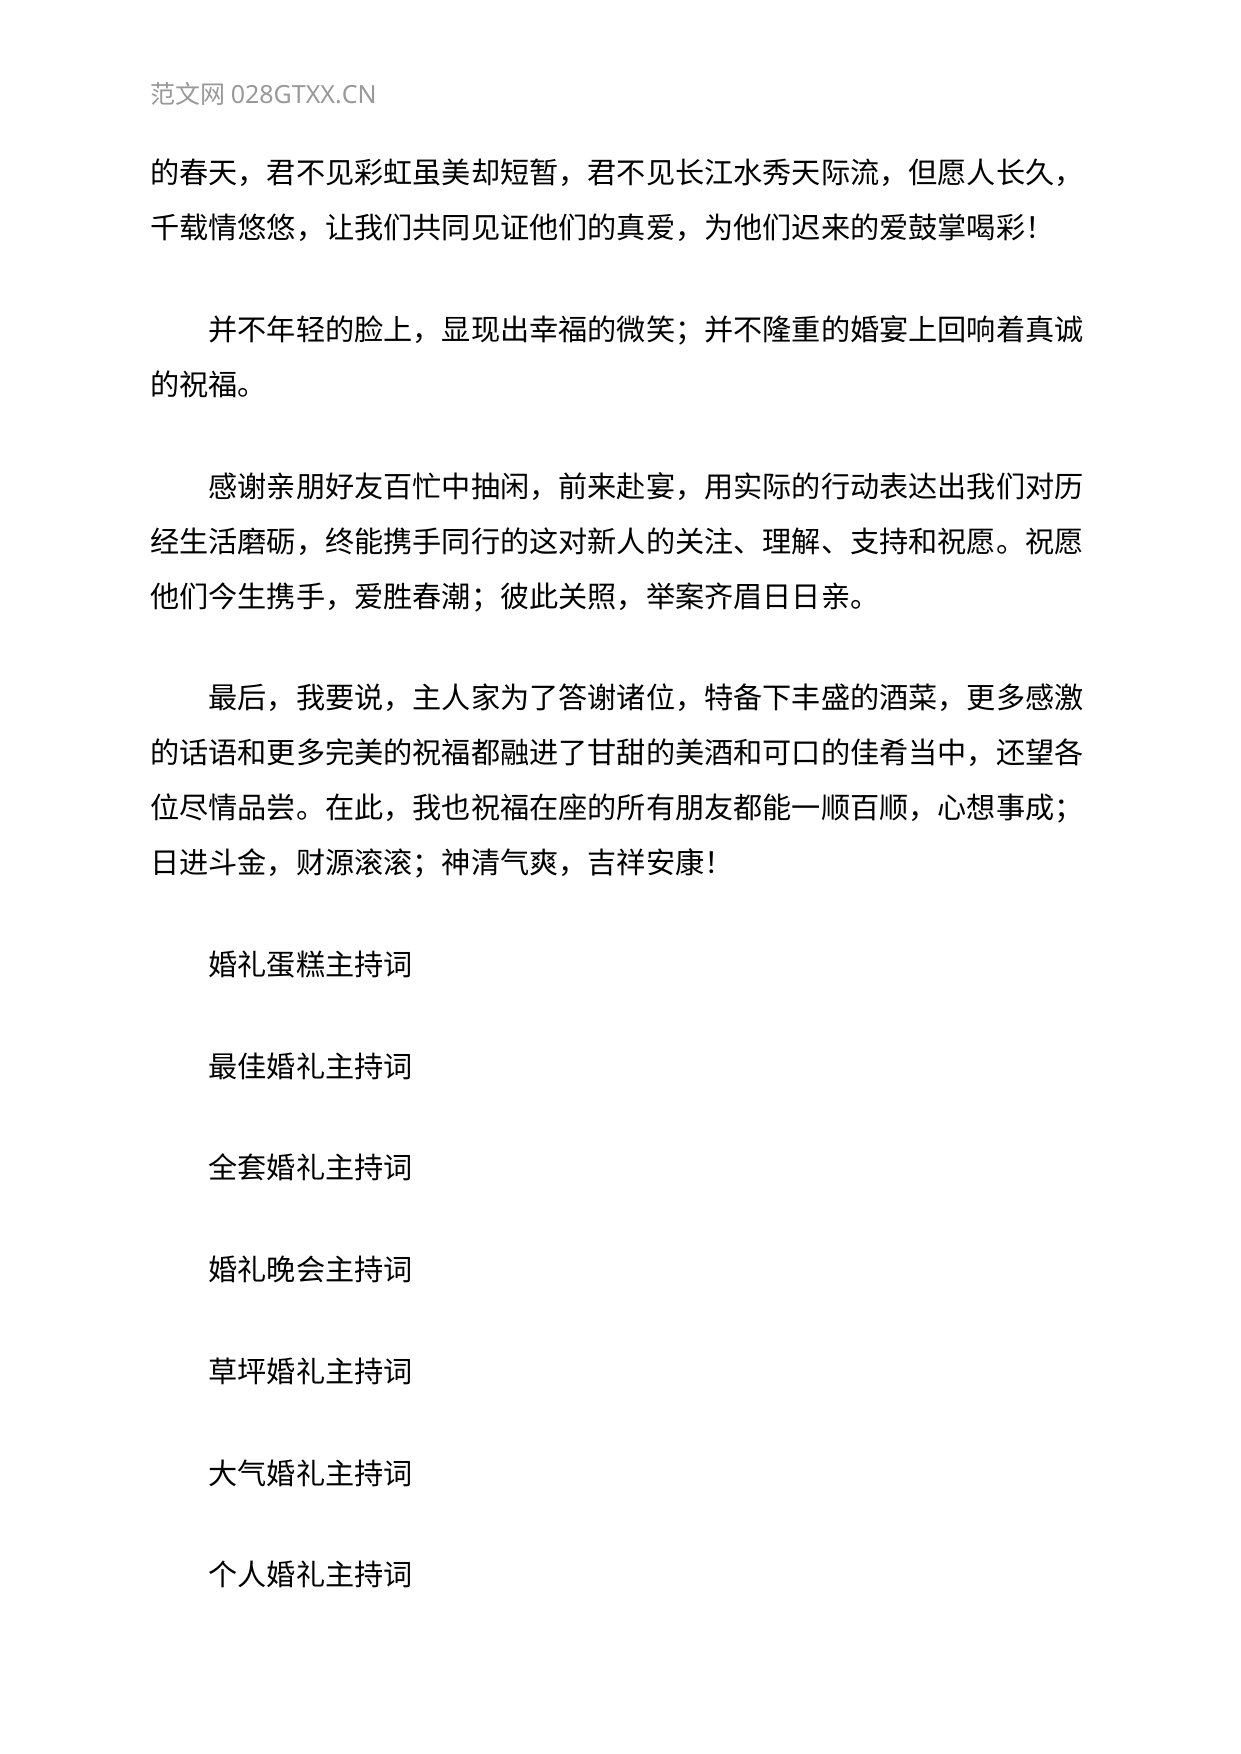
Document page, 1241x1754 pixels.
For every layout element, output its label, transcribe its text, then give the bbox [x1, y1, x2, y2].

text 感谢亲朋好友百忙中抽闲，前来赴宴，用实际的行动表达出我们对历经生活磨砺，终能携手同行的这对新人的关注、理解、支持和祝愿。祝愿他们今生携手，爱胜春潮；彼此关照，举案齐眉日日亲。 [150, 463, 1090, 615]
text 草坪婚礼主持词 [150, 1348, 1090, 1391]
text 全套婚礼主持词 [150, 1145, 1090, 1187]
text 个人婚礼主持词 [150, 1552, 1090, 1594]
text 并不年轻的脸上，显现出幸福的微笑；并不隆重的婚宴上回响着真诚的祝福。 [150, 307, 1090, 404]
text 最佳婚礼主持词 [150, 1043, 1090, 1085]
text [150, 150, 1090, 247]
text 婚礼蛋糕主持词 [150, 941, 1090, 984]
text 最后，我要说，主人家为了答谢诸位，特备下丰盛的酒菜，更多感激的话语和更多完美的祝福都融进了甘甜的美酒和可口的佳肴当中，还望各位尽情品尝。在此，我也祝福在座的所有朋友都能一顺百顺，心想事成；日进斗金，财源滚滚；神清气爽，吉祥安康！ [150, 675, 1090, 882]
text 婚礼晚会主持词 [150, 1247, 1090, 1289]
text 大气婚礼主持词 [150, 1450, 1090, 1492]
